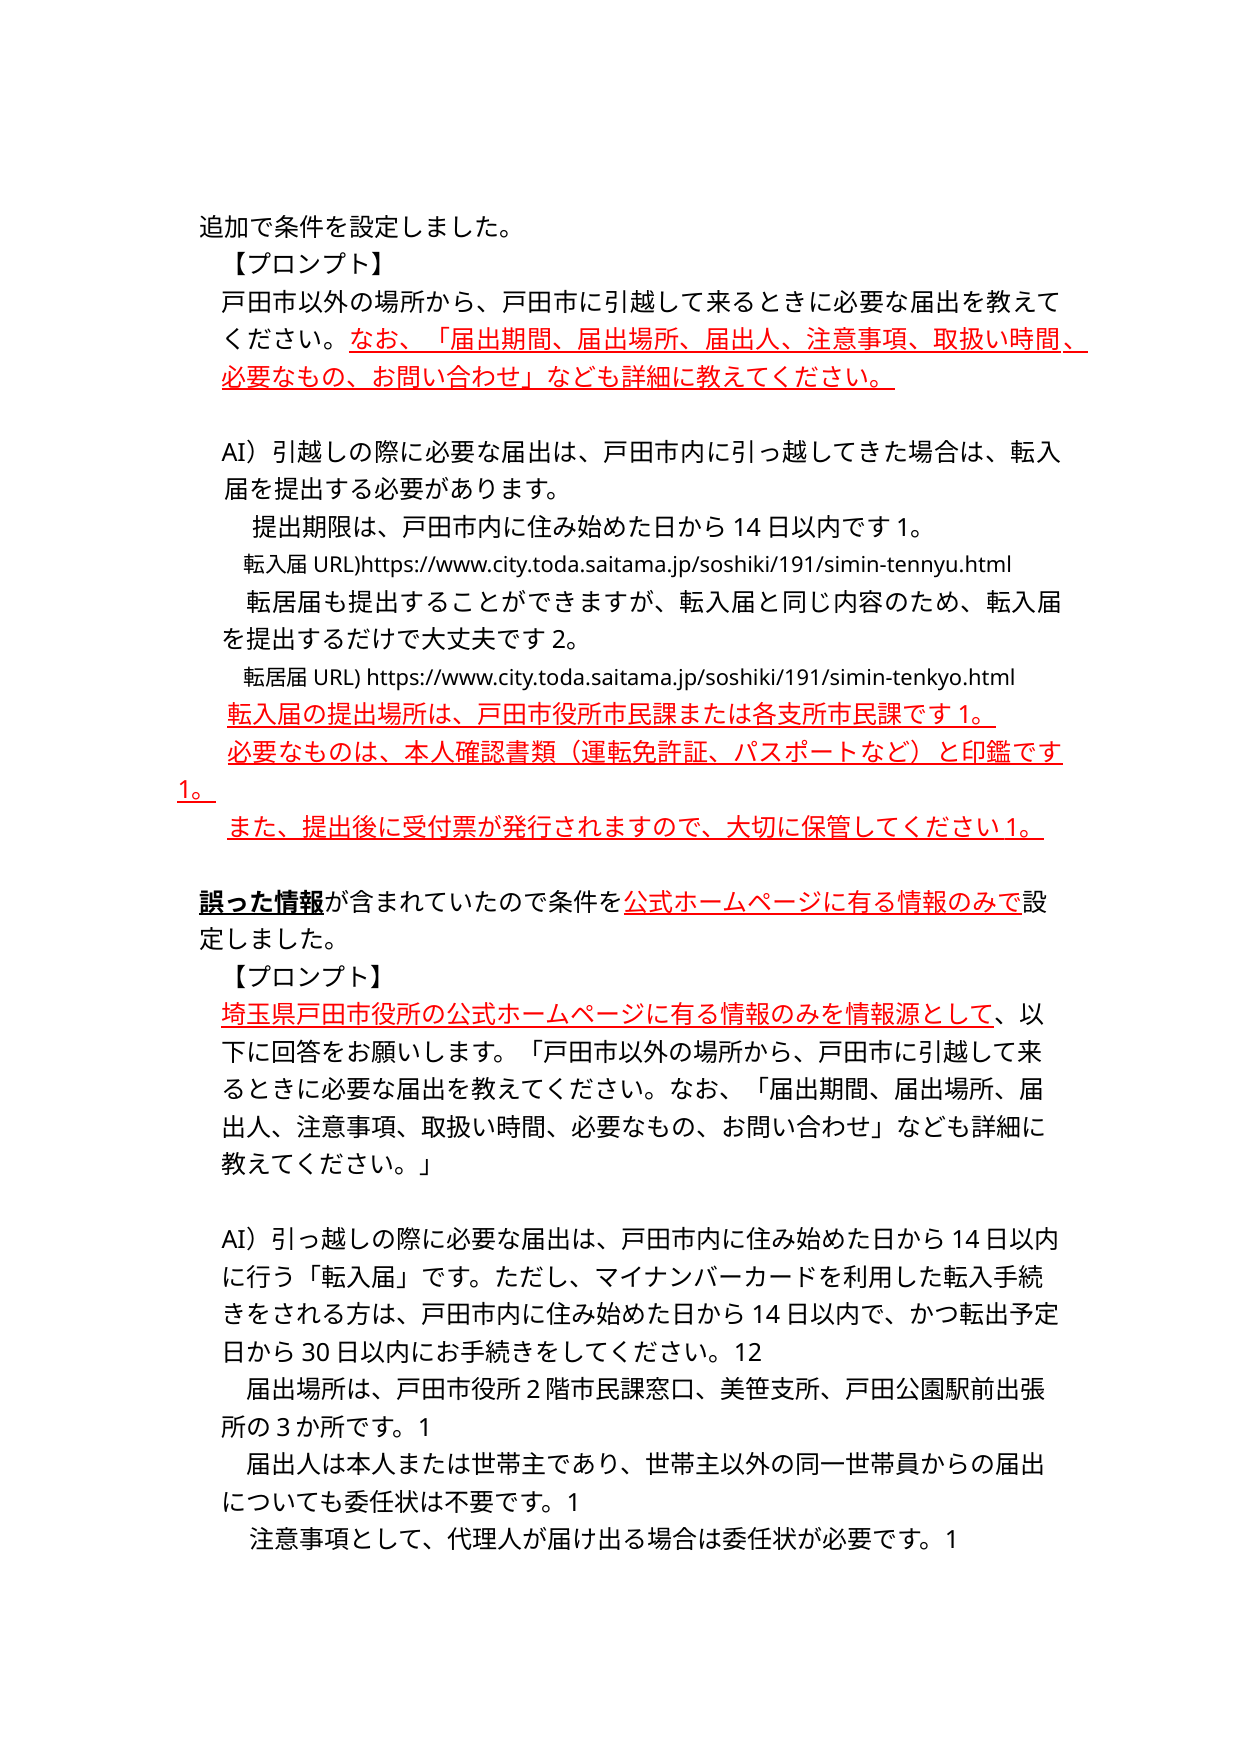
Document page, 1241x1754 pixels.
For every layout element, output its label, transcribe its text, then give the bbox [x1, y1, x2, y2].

text 届出人は本人または世帯主であり、世帯主以外の同一世帯員からの届出についても委任状は不要です。1 [221, 1444, 1063, 1519]
text AI）引っ越しの際に必要な届出は、戸田市内に住み始めた日から14日以内に行う「転入届」です。ただし、マイナンバーカードを利用した転入手続きをされる方は、戸田市内に住み始めた日から14日以内で、かつ転出予定日から30日以内にお手続きをしてください。12 [221, 1219, 1063, 1369]
text 【プロンプト】 [221, 957, 1063, 994]
text 必要なものは、本人確認書類（運転免許証、パスポートなど）と印鑑です1。 [177, 732, 1063, 807]
text 誤った情報が含まれていたので条件を公式ホームページに有る情報のみで設定しました。 [199, 882, 1063, 957]
text 転入届の提出場所は、戸田市役所市民課または各支所市民課です1。 [177, 694, 1063, 732]
text 注意事項として、代理人が届け出る場合は委任状が必要です。1 [199, 1519, 1063, 1557]
text 転居届URL) https://www.city.toda.saitama.jp/soshiki/191/simin-tenkyo.html [243, 657, 1063, 694]
text 追加で条件を設定しました。 [199, 207, 1063, 244]
text 【プロンプト】 [221, 244, 1063, 282]
text 提出期限は、戸田市内に住み始めた日から14日以内です1。 [177, 507, 1063, 544]
text 届出場所は、戸田市役所2階市民課窓口、美笹支所、戸田公園駅前出張所の3か所です。1 [221, 1369, 1063, 1444]
text 転入届URL)https://www.city.toda.saitama.jp/soshiki/191/simin-tennyu.html [177, 544, 1063, 582]
text 戸田市以外の場所から、戸田市に引越して来るときに必要な届出を教えてください。なお、「届出期間、届出場所、届出人、注意事項、取扱い時間、必要なもの、お問い合わせ」なども詳細に教えてください。 [221, 282, 1063, 394]
text AI）引越しの際に必要な届出は、戸田市内に引っ越してきた場合は、転入届を提出する必要があります。 [221, 432, 1063, 507]
text 転居届も提出することができますが、転入届と同じ内容のため、転入届を提出するだけで大丈夫です2。 [222, 582, 1063, 657]
text また、提出後に受付票が発行されますので、大切に保管してください1。 [177, 807, 1063, 844]
text 埼玉県戸田市役所の公式ホームページに有る情報のみを情報源として、以下に回答をお願いします。「戸田市以外の場所から、戸田市に引越して来るときに必要な届出を教えてください。なお、「届出期間、届出場所、届出人、注意事項、取扱い時間、必要なもの、お問い合わせ」なども詳細に教えてください。」 [221, 994, 1063, 1182]
